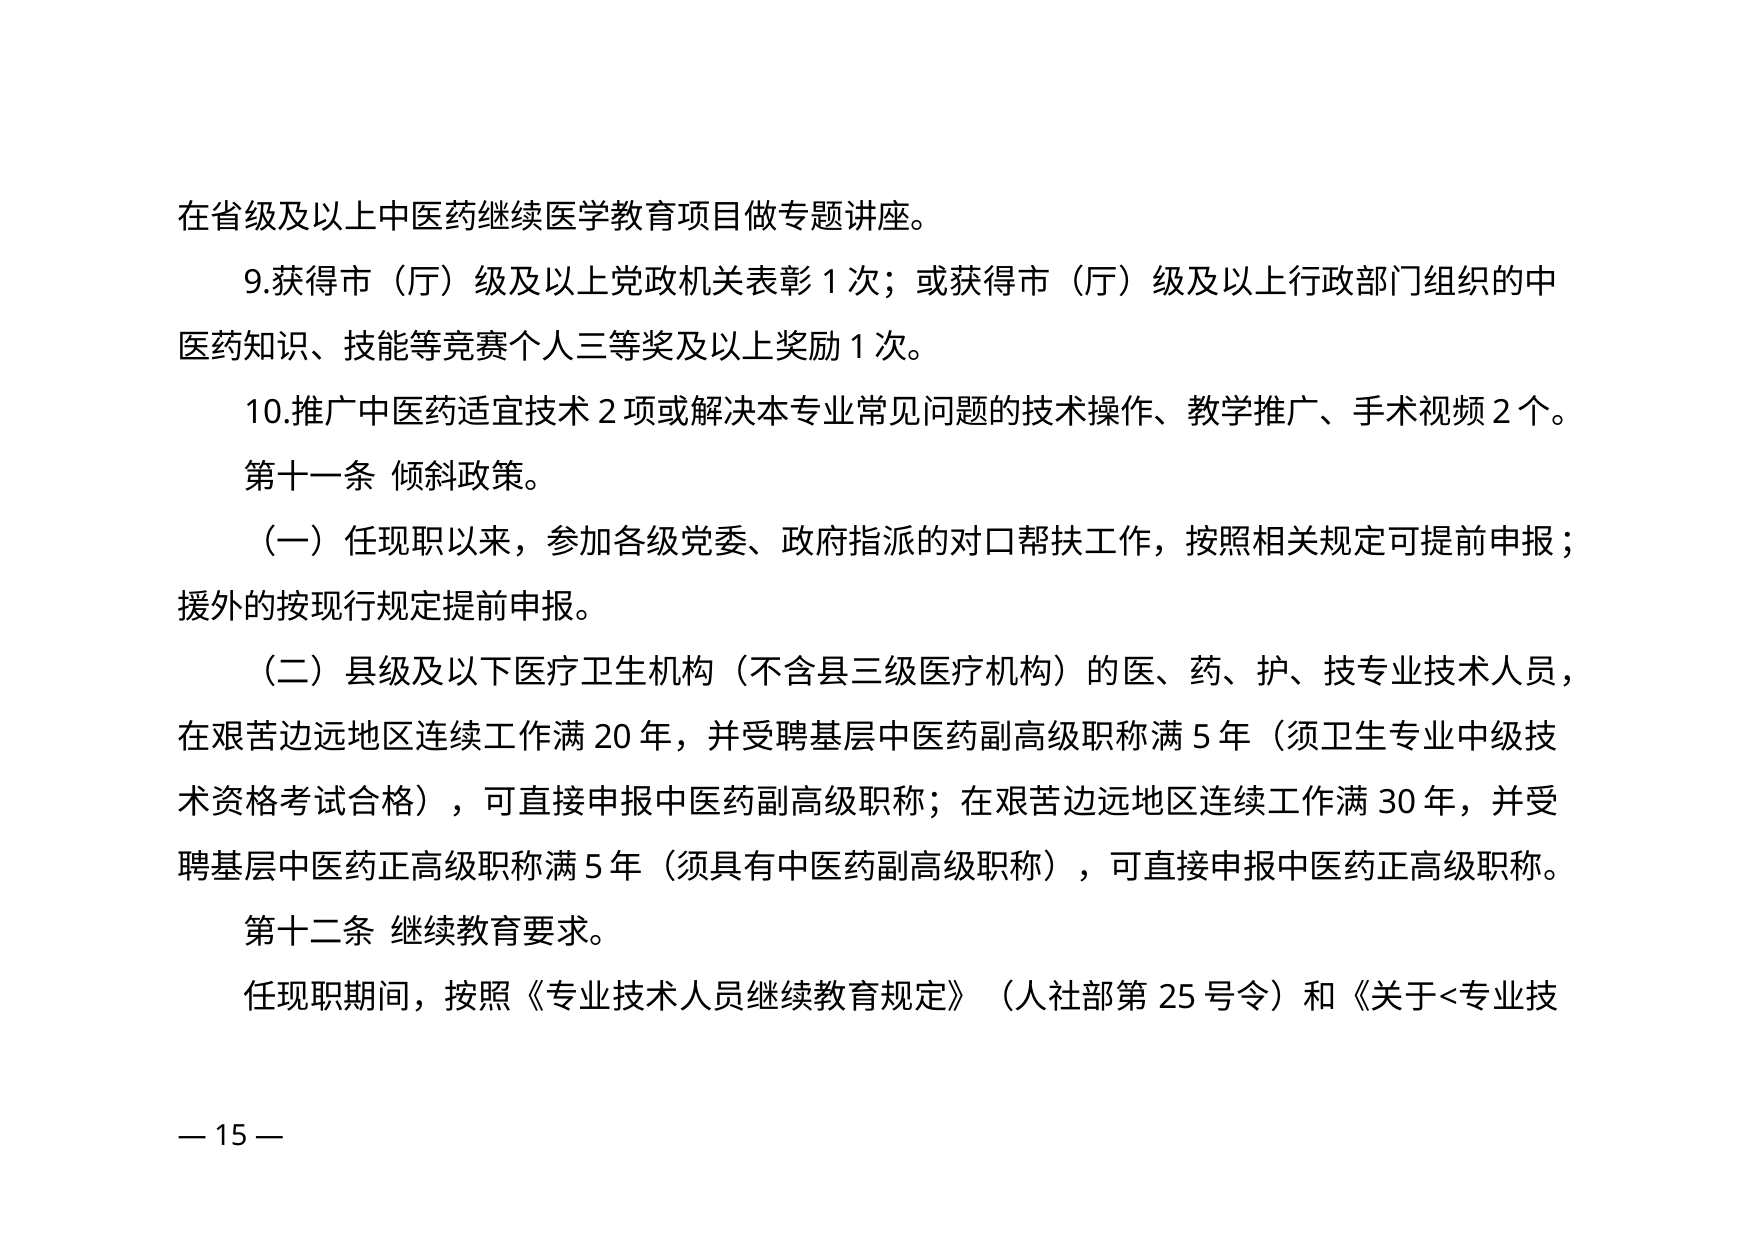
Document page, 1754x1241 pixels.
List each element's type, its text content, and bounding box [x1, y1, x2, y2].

text 第十二条 继续教育要求。 [177, 896, 1559, 961]
text 10.推广中医药适宜技术2项或解决本专业常见问题的技术操作、教学推广、手术视频2个。 [177, 376, 1559, 441]
text （一）任现职以来，参加各级党委、政府指派的对口帮扶工作，按照相关规定可提前申报；援外的按现行规定提前申报。 [177, 506, 1559, 636]
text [177, 181, 1559, 246]
text （二）县级及以下医疗卫生机构（不含县三级医疗机构）的医、药、护、技专业技术人员，在艰苦边远地区连续工作满20年，并受聘基层中医药副高级职称满5年（须卫生专业中级技术资格考试合格），可直接申报中医药副高级职称；在艰苦边远地区连续工作满30年，并受聘基层中医药正高级职称满5年（须具有中医药副高级职称），可直接申报中医药正高级职称。 [177, 636, 1559, 896]
text 9.获得市（厅）级及以上党政机关表彰1次；或获得市（厅）级及以上行政部门组织的中医药知识、技能等竞赛个人三等奖及以上奖励1次。 [177, 246, 1559, 376]
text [177, 961, 1559, 1026]
text 第十一条 倾斜政策。 [177, 441, 1559, 506]
